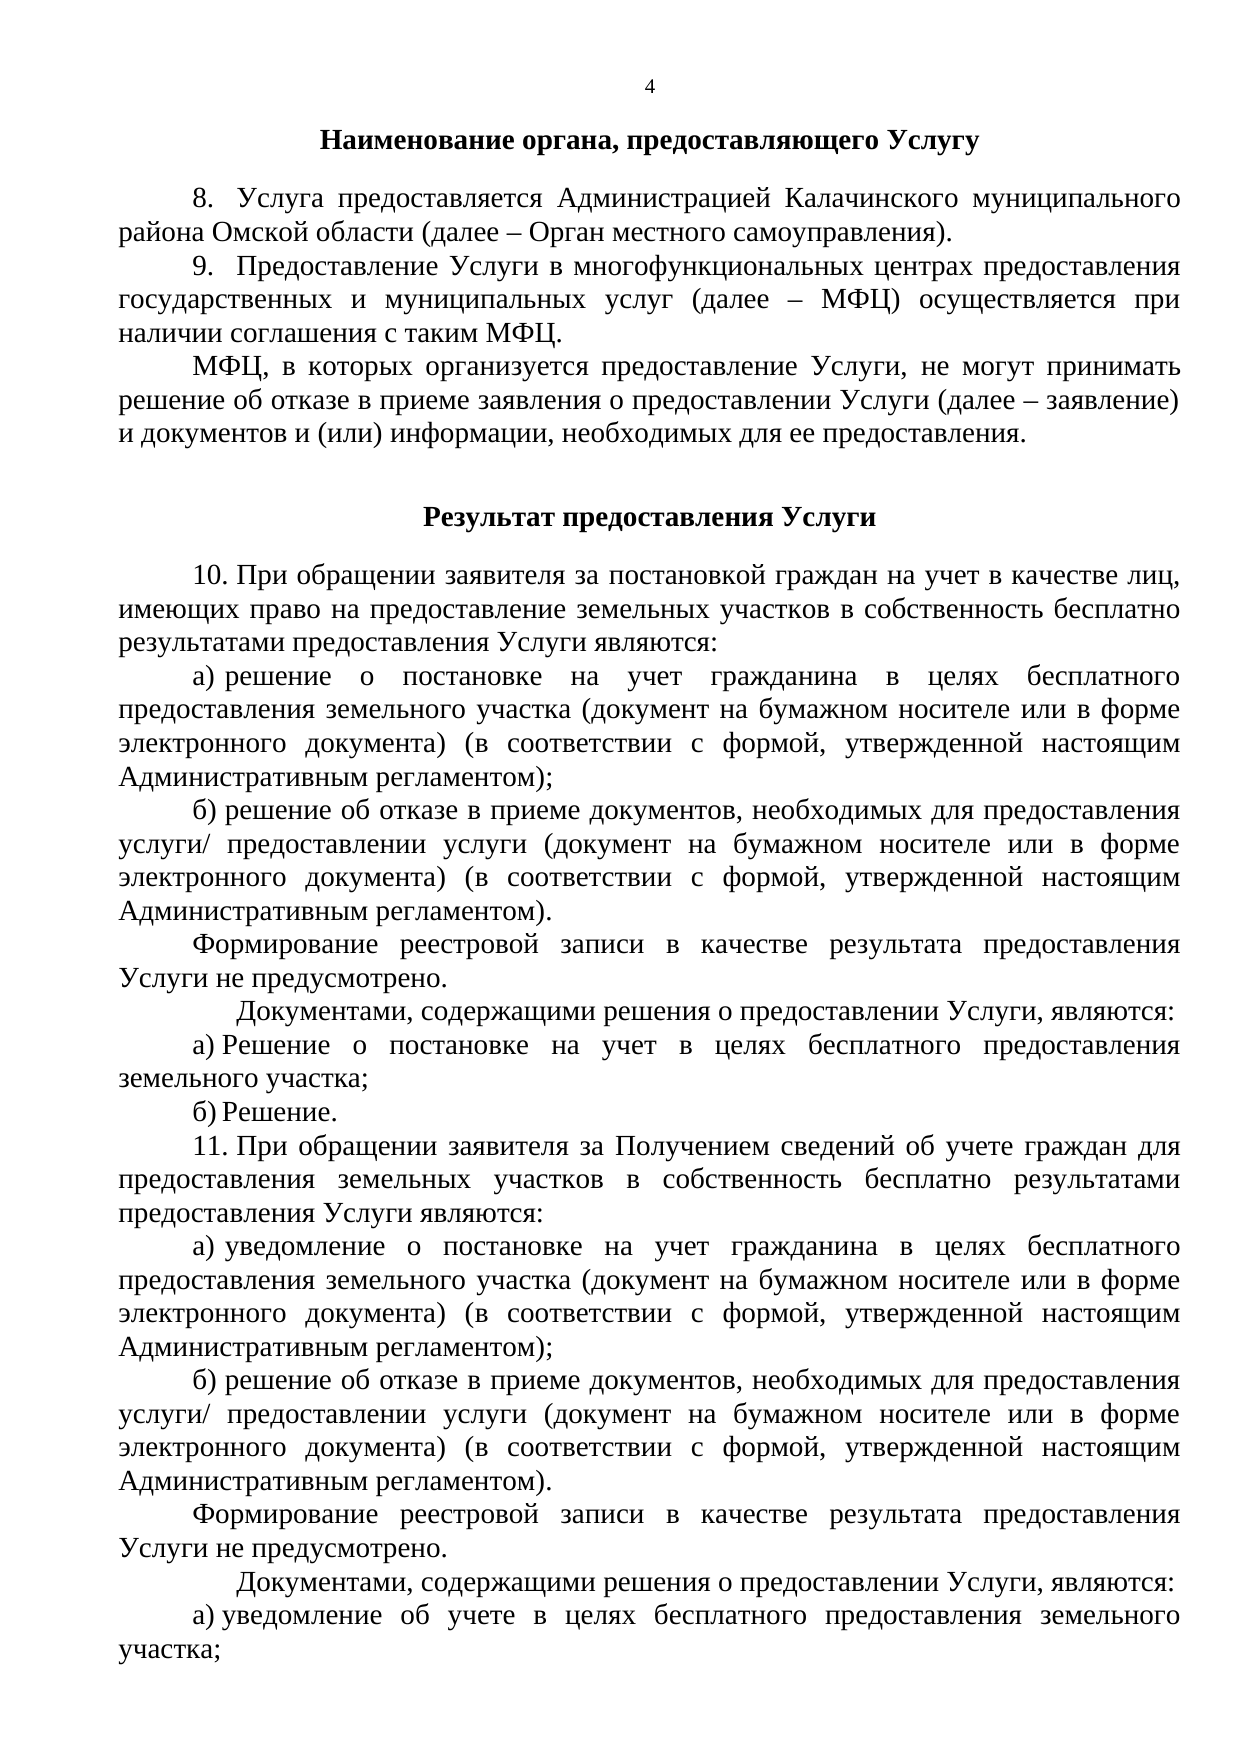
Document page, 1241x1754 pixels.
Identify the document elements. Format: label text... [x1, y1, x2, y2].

list решение о постановке на учет гражданина в целях бесплатного предоставления земельного участка (документ на бумажном носителе или в форме электронного документа) (в соответствии с формой, утвержденной настоящим Административным регламентом); [118, 658, 1181, 792]
list решение об отказе в приеме документов, необходимых для предоставления услуги/ предоставлении услуги (документ на бумажном носителе или в форме электронного документа) (в соответствии с формой, утвержденной настоящим Административным регламентом). [118, 1362, 1181, 1497]
text Результат предоставления Услуги [118, 499, 1181, 532]
text Формирование реестровой записи в качестве результата предоставления Услуги не предусмотрено. [118, 926, 1181, 993]
text Формирование реестровой записи в качестве результата предоставления Услуги не предусмотрено. [118, 1497, 1181, 1564]
list Решение. [118, 1094, 1181, 1128]
list Услуга предоставляется Администрацией Калачинского муниципального района Омской области (далее – Орган местного самоуправления). [118, 181, 1181, 248]
list Решение о постановке на учет в целях бесплатного предоставления земельного участка; [118, 1027, 1181, 1094]
list уведомление о постановке на учет гражданина в целях бесплатного предоставления земельного участка (документ на бумажном носителе или в форме электронного документа) (в соответствии с формой, утвержденной настоящим Административным регламентом); [118, 1228, 1181, 1362]
text МФЦ, в которых организуется предоставление Услуги, не могут принимать решение об отказе в приеме заявления о предоставлении Услуги (далее – заявление) и документов и (или) информации, необходимых для ее предоставления. [118, 348, 1181, 449]
list решение об отказе в приеме документов, необходимых для предоставления услуги/ предоставлении услуги (документ на бумажном носителе или в форме электронного документа) (в соответствии с формой, утвержденной настоящим Административным регламентом). [118, 792, 1181, 926]
list При обращении заявителя за Получением сведений об учете граждан для предоставления земельных участков в собственность бесплатно результатами предоставления Услуги являются: [118, 1128, 1181, 1228]
list Документами, содержащими решения о предоставлении Услуги, являются: [118, 993, 1181, 1027]
list Предоставление Услуги в многофункциональных центрах предоставления государственных и муниципальных услуг (далее – МФЦ) осуществляется при наличии соглашения с таким МФЦ. [118, 248, 1181, 348]
list При обращении заявителя за постановкой граждан на учет в качестве лиц, имеющих право на предоставление земельных участков в собственность бесплатно результатами предоставления Услуги являются: [118, 557, 1181, 658]
list уведомление об учете в целях бесплатного предоставления земельного участка; [118, 1597, 1181, 1664]
list Документами, содержащими решения о предоставлении Услуги, являются: [118, 1564, 1181, 1597]
text Наименование органа, предоставляющего Услугу [118, 122, 1181, 156]
